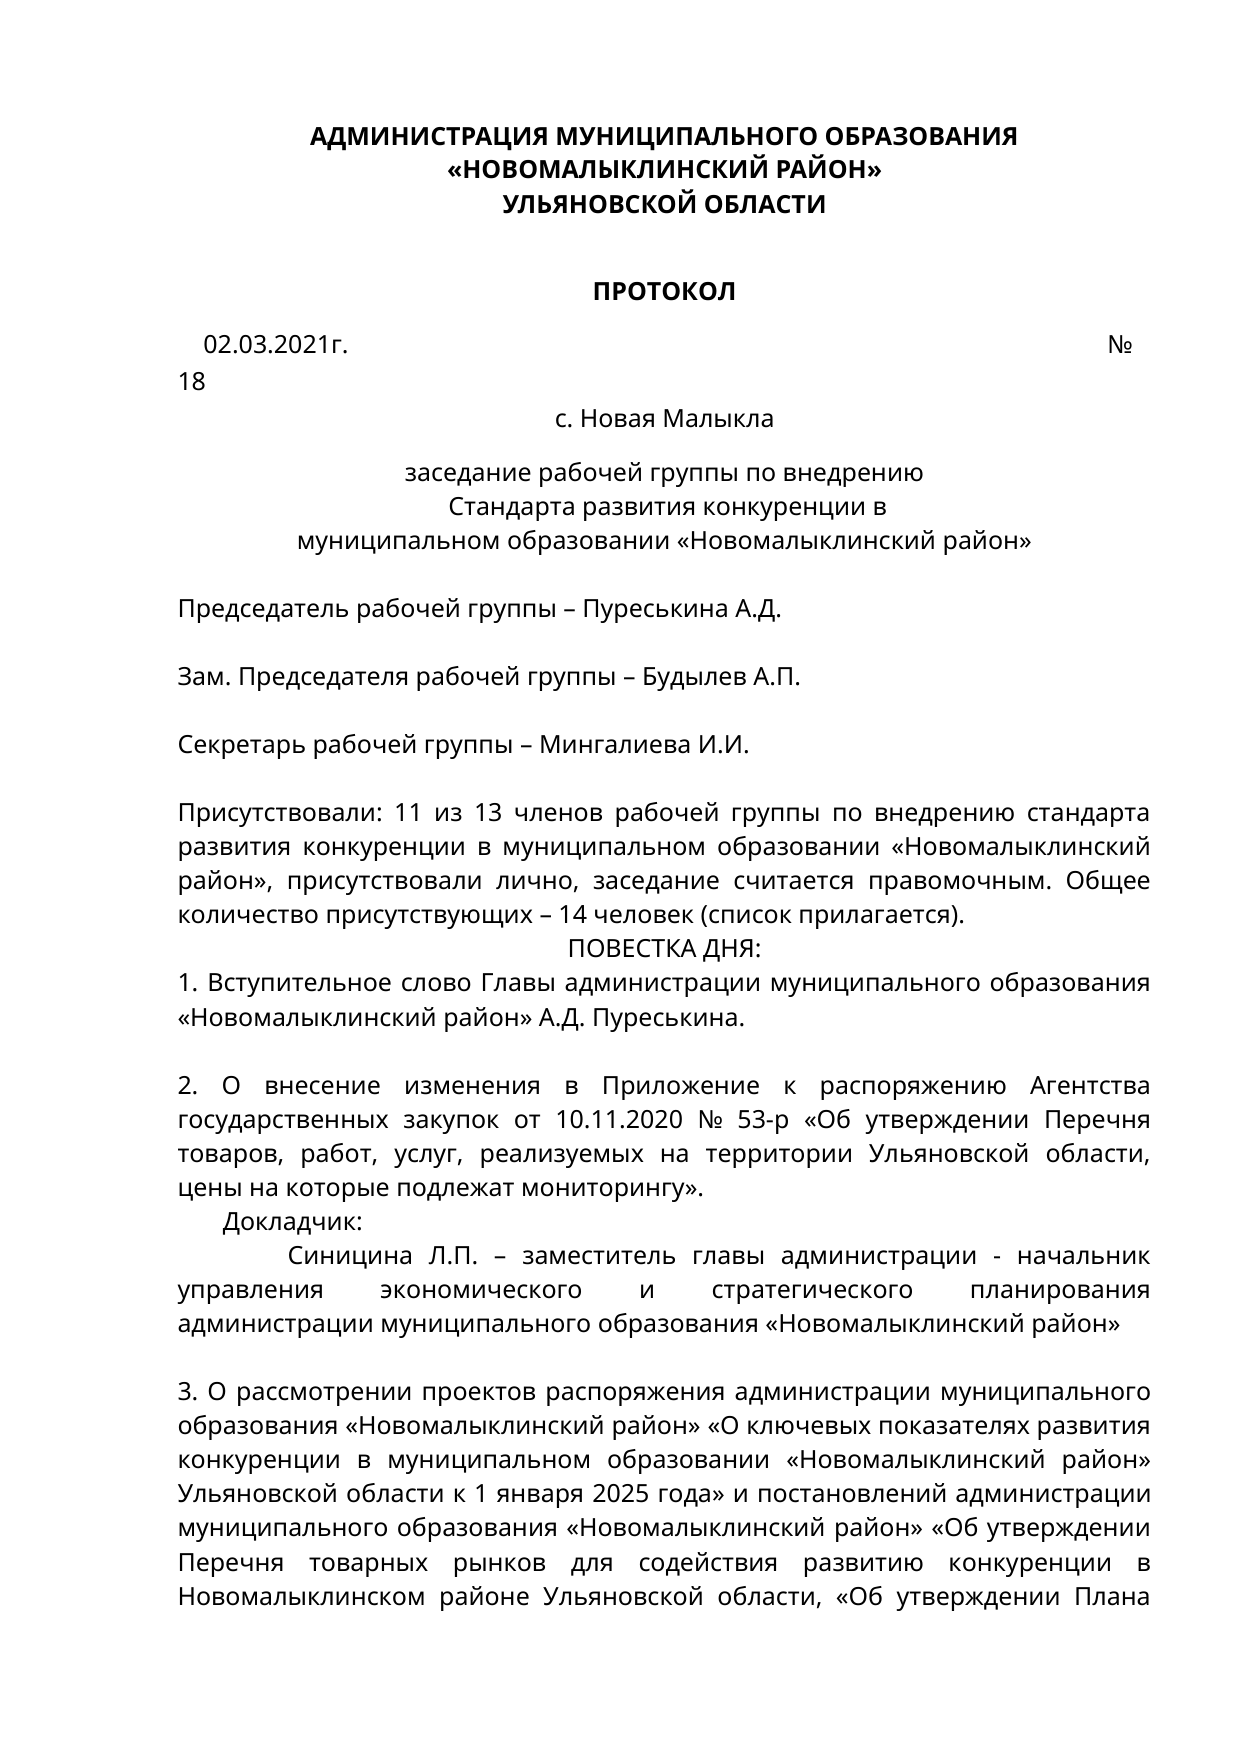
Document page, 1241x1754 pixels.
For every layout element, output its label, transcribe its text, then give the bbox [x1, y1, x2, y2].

subtitle «НОВОМАЛЫКЛИНСКИЙ РАЙОН» [177, 152, 1152, 186]
text Секретарь рабочей группы – Мингалиева И.И. [177, 727, 1152, 761]
text с. Новая Малыкла [177, 401, 1152, 435]
text Стандарта развития конкуренции в [177, 488, 1152, 522]
text Присутствовали: 11 из 13 членов рабочей группы по внедрению стандарта развития конкуренции в муниципальном образовании «Новомалыклинский район», присутствовали лично, заседание считается правомочным. Общее количество присутствующих – 14 человек (список прилагается). [177, 795, 1152, 931]
text ПРОТОКОЛ [177, 274, 1152, 308]
text заседание рабочей группы по внедрению [177, 454, 1152, 488]
text Синицина Л.П. – заместитель главы администрации - начальник управления экономического и стратегического планирования администрации муниципального образования «Новомалыклинский район» [177, 1238, 1152, 1340]
subtitle УЛЬЯНОВСКОЙ ОБЛАСТИ [177, 186, 1152, 220]
text Докладчик: [177, 1203, 1152, 1238]
subtitle АДМИНИСТРАЦИЯ МУНИЦИПАЛЬНОГО ОБРАЗОВАНИЯ [177, 118, 1152, 152]
text 2. О внесение изменения в Приложение к распоряжению Агентства государственных закупок от 10.11.2020 № 53-р «Об утверждении Перечня товаров, работ, услуг, реализуемых на территории Ульяновской области, цены на которые подлежат мониторингу». [177, 1067, 1152, 1203]
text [177, 1374, 1152, 1612]
text 1. Вступительное слово Главы администрации муниципального образования «Новомалыклинский район» А.Д. Пуреськина. [177, 965, 1152, 1033]
text муниципальном образовании «Новомалыклинский район» [177, 522, 1152, 556]
text Председатель рабочей группы – Пуреськина А.Д. [177, 590, 1152, 624]
text 02.03.2021г. № 18 [177, 327, 1152, 398]
text ПОВЕСТКА ДНЯ: [177, 931, 1152, 965]
text Зам. Председателя рабочей группы – Будылев А.П. [177, 658, 1152, 693]
